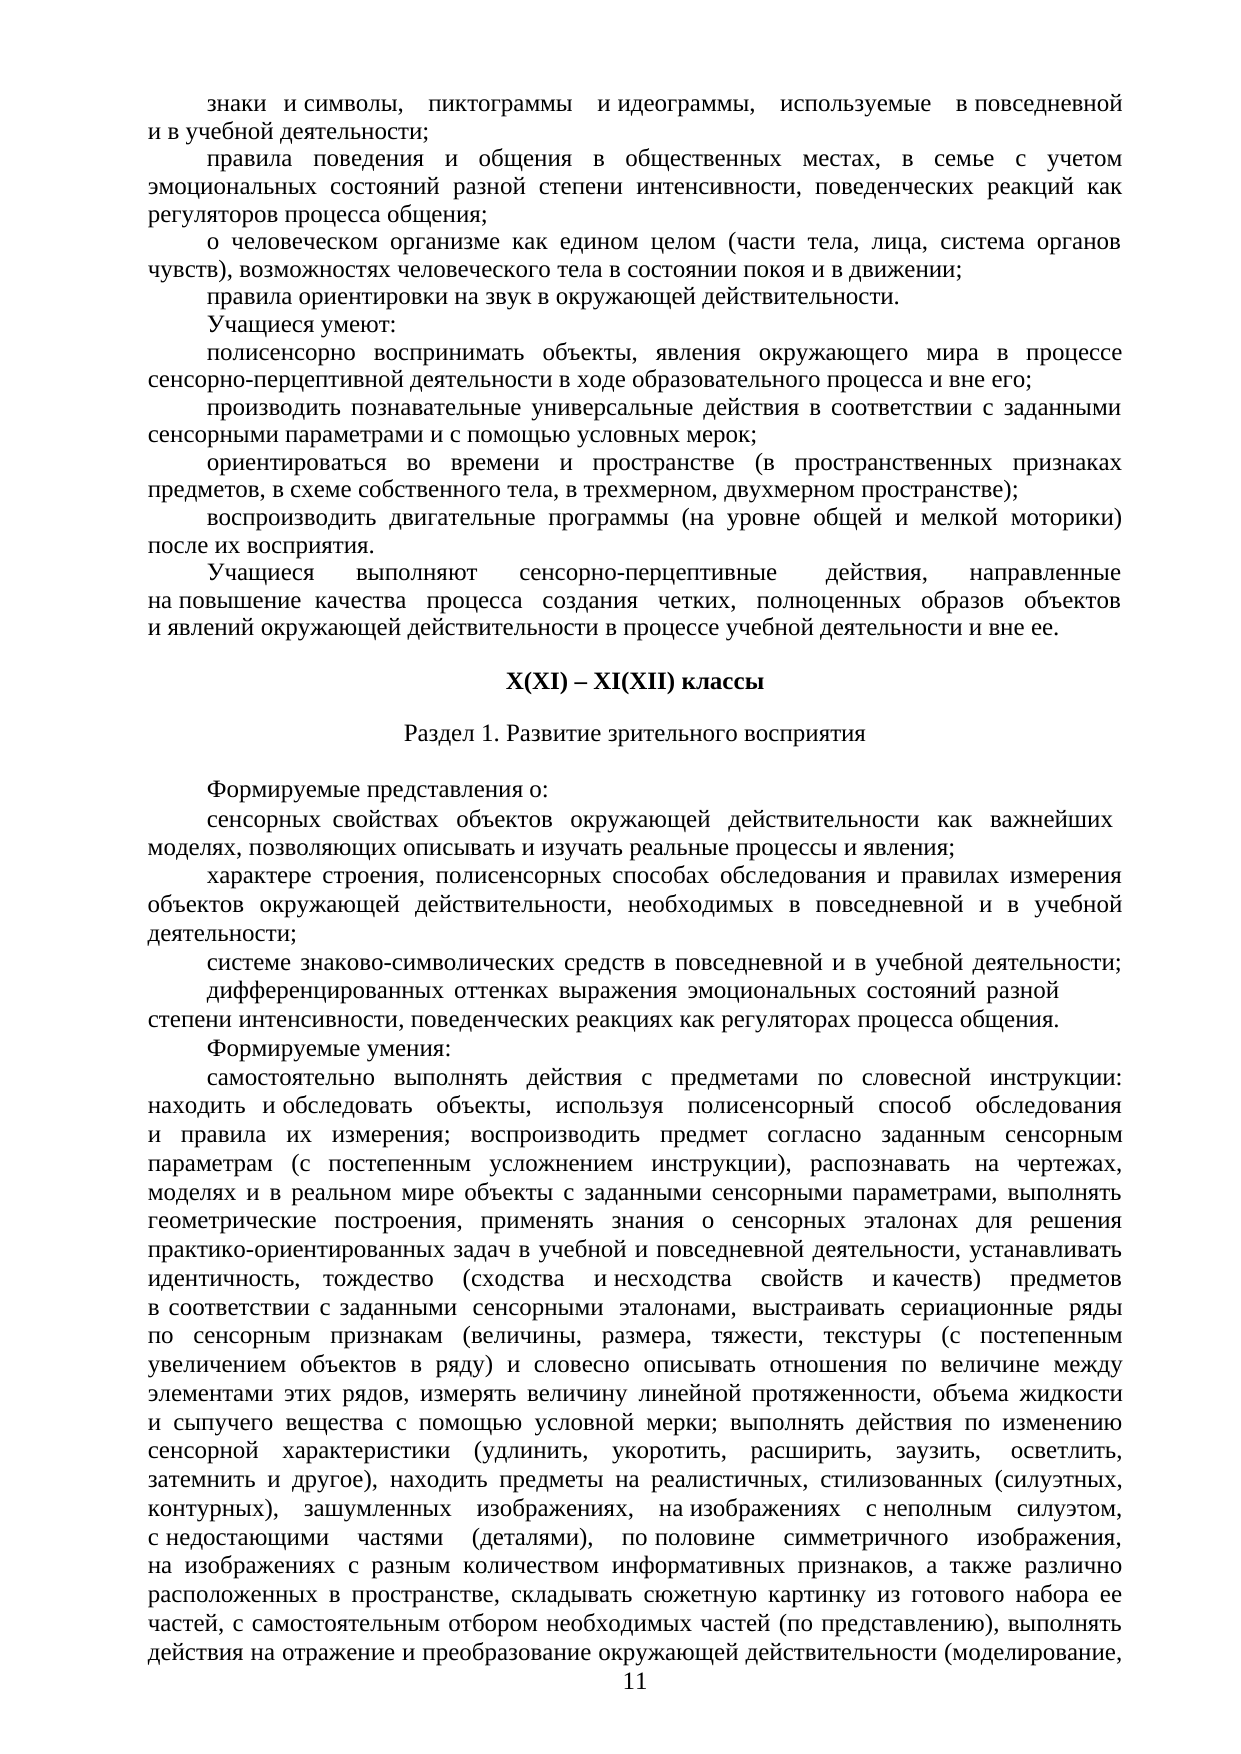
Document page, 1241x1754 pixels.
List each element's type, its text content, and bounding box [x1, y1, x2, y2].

text Формируемые умения: [207, 1033, 1136, 1062]
text производить познавательные универсальные действия в соответствии с заданными сенсорными параметрами и с помощью условных мерок; [148, 393, 1122, 448]
text воспроизводить двигательные программы (на уровне общей и мелкой моторики) после их восприятия. [148, 503, 1122, 558]
text правила поведения и общения в общественных местах, в семье с учетом эмоциональных состояний разной степени интенсивности, поведенческих реакций как регуляторов процесса общения; [148, 145, 1123, 227]
text характере строения, полисенсорных способах обследования и правилах измерения объектов окружающей действительности, необходимых в повседневной и в учебной деятельности; [147, 861, 1123, 947]
text полисенсорно воспринимать объекты, явления окружающего мира в процессе сенсорно-перцептивной деятельности в ходе образовательного процесса и вне его; [148, 338, 1123, 393]
text системе знаково-символических средств в повседневной и в учебной деятельности; дифференцированных оттенках выражения эмоциональных состояний разной [207, 947, 1123, 1004]
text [148, 1062, 1123, 1666]
subtitle X(XI) – XI(XII) классы [133, 666, 1136, 695]
text сенсорных свойствах объектов окружающей действительности как важнейших [207, 809, 1136, 832]
text о человеческом организме как едином целом (части тела, лица, система органов чувств), возможностях человеческого тела в состоянии покоя и в движении; [148, 228, 1122, 283]
text степени интенсивности, поведенческих реакциях как регуляторах процесса общения. [148, 1004, 1136, 1033]
text Учащиеся выполняют сенсорно-перцептивные действия, направленные на повышение качества процесса создания четких, полноценных образов объектов и явлений окружающей действительности в процессе учебной деятельности и вне ее. [148, 558, 1123, 641]
text Раздел 1. Развитие зрительного восприятия Формируемые представления о: [207, 697, 868, 809]
text ориентироваться во времени и пространстве (в пространственных признаках предметов, в схеме собственного тела, в трехмерном, двухмерном пространстве); [148, 448, 1122, 503]
text моделях, позволяющих описывать и изучать реальные процессы и явления; [147, 832, 1136, 861]
text правила ориентировки на звук в окружающей действительности. Учащиеся умеют: [207, 283, 901, 338]
text знаки и символы, пиктограммы и идеограммы, используемые в повседневной и в учебной деятельности; [148, 89, 1123, 145]
